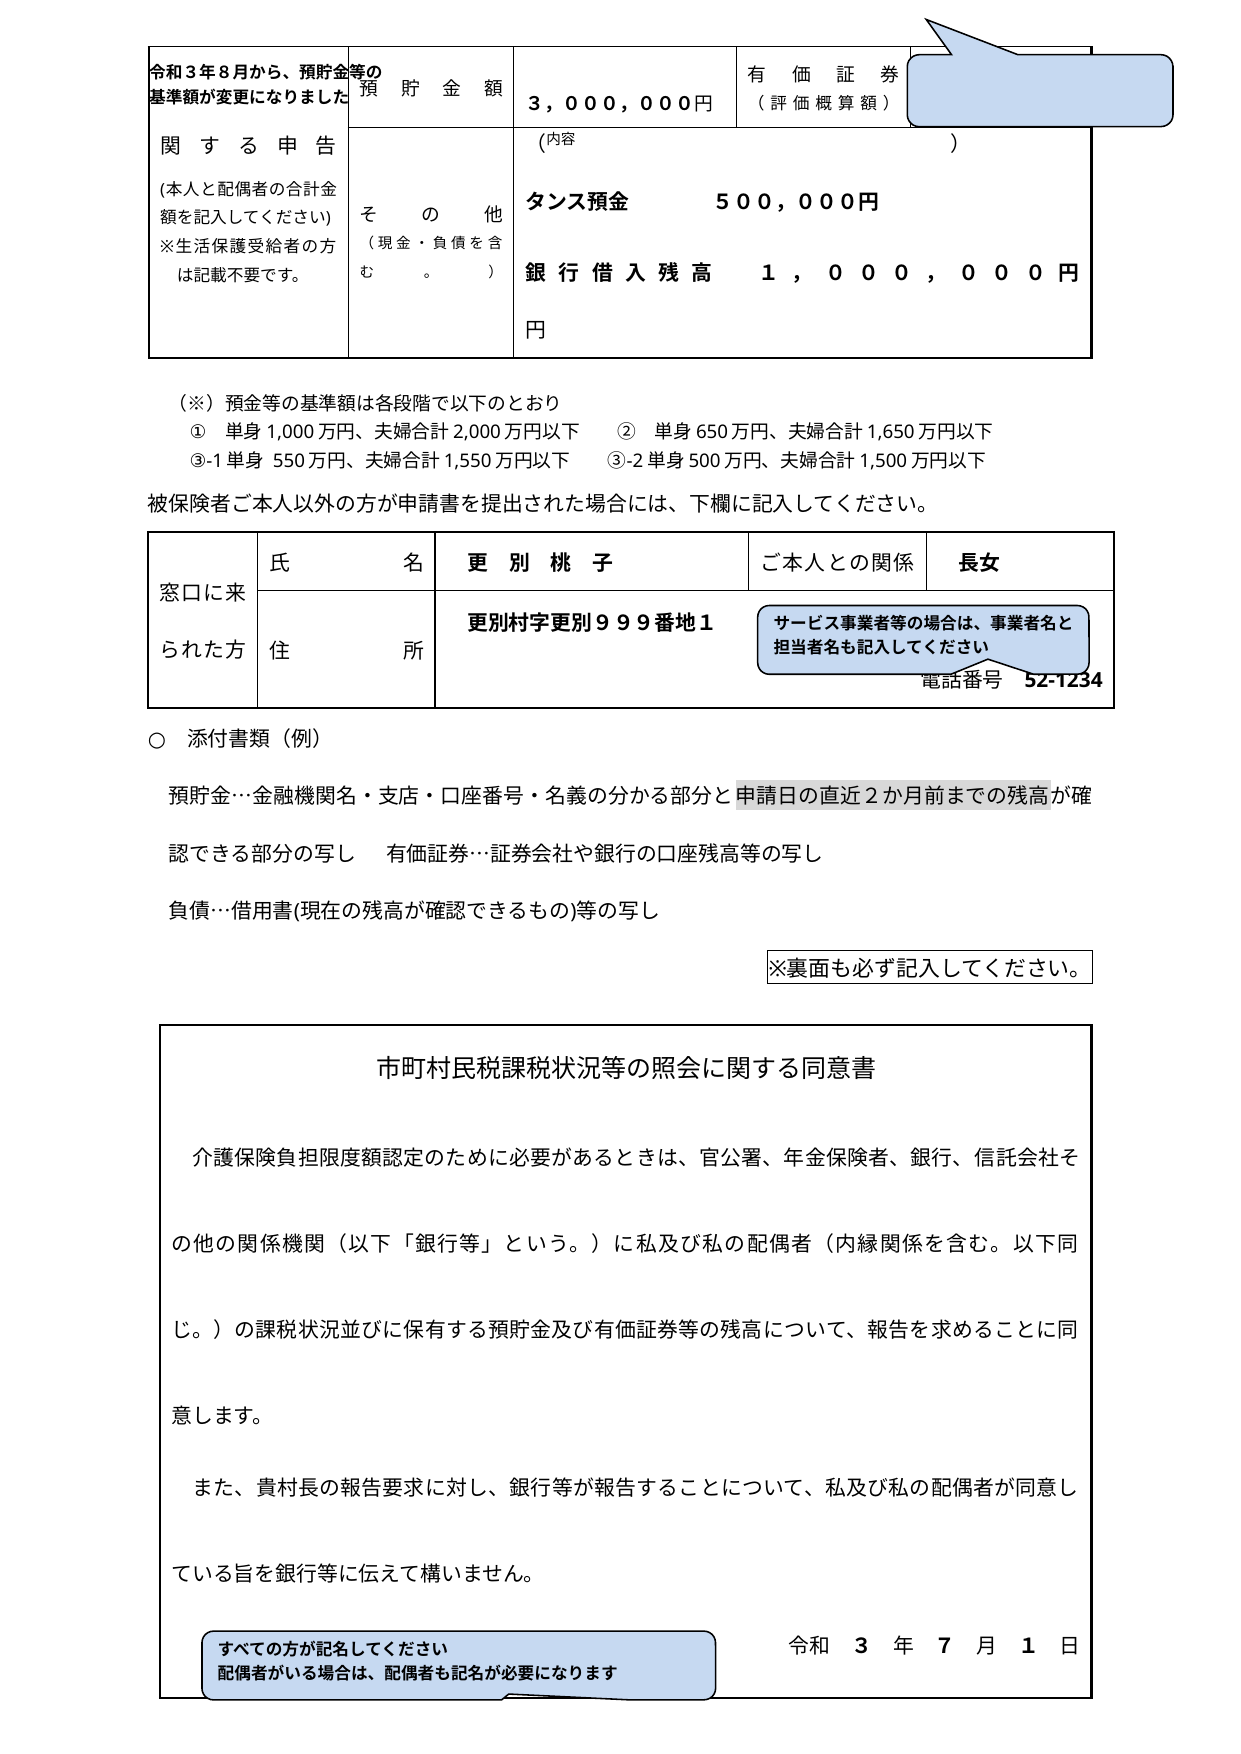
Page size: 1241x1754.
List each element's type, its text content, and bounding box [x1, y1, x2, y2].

table_cell ３，０００，０００円 [514, 47, 736, 127]
table_header ご本人との関係 [749, 533, 926, 590]
table_cell 有価証券 （評価概算額） [737, 47, 910, 127]
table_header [161, 1026, 1090, 1697]
table_header 氏名 [258, 533, 434, 590]
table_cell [150, 47, 348, 357]
table_cell 住所 [258, 591, 434, 707]
text ③-1単身 550万円、夫婦合計1,550万円以下 ③-2単身500万円、夫婦合計1,500万円以下 [189, 445, 1092, 473]
text 負債…借用書(現在の残高が確認できるもの)等の写し [168, 881, 1092, 938]
table_header 長女 [927, 533, 1113, 590]
table_header 更 別 桃 子 [436, 533, 748, 590]
text ○ 添付書類（例） [148, 709, 1092, 766]
table_cell 更別村字更別９９９番地１ 電話番号 52-1234 [436, 591, 1113, 707]
table_cell （内容 ） タンス預金 ５００，０００円 銀行借入残高 １，０００，０００円 円 [514, 128, 1090, 357]
text 預貯金…金融機関名・支店・口座番号・名義の分かる部分と申請日の直近２か月前までの残高が確認できる部分の写し 有価証券…証券会社や銀行の口座残高等の写し [168, 766, 1092, 881]
text ① 単身1,000万円、夫婦合計2,000万円以下 ② 単身650万円、夫婦合計1,650万円以下 [189, 416, 1092, 445]
text 被保険者ご本人以外の方が申請書を提出された場合には、下欄に記入してください。 [148, 473, 1092, 531]
table_cell 預貯金額 [349, 47, 513, 127]
text ※裏面も必ず記入してください。 [148, 938, 1092, 995]
table_cell その他 （現金・負債を含む。） [349, 128, 513, 357]
text （※）預金等の基準額は各段階で以下のとおり [168, 388, 1092, 416]
table_header 窓口に来られた方 [149, 533, 257, 707]
